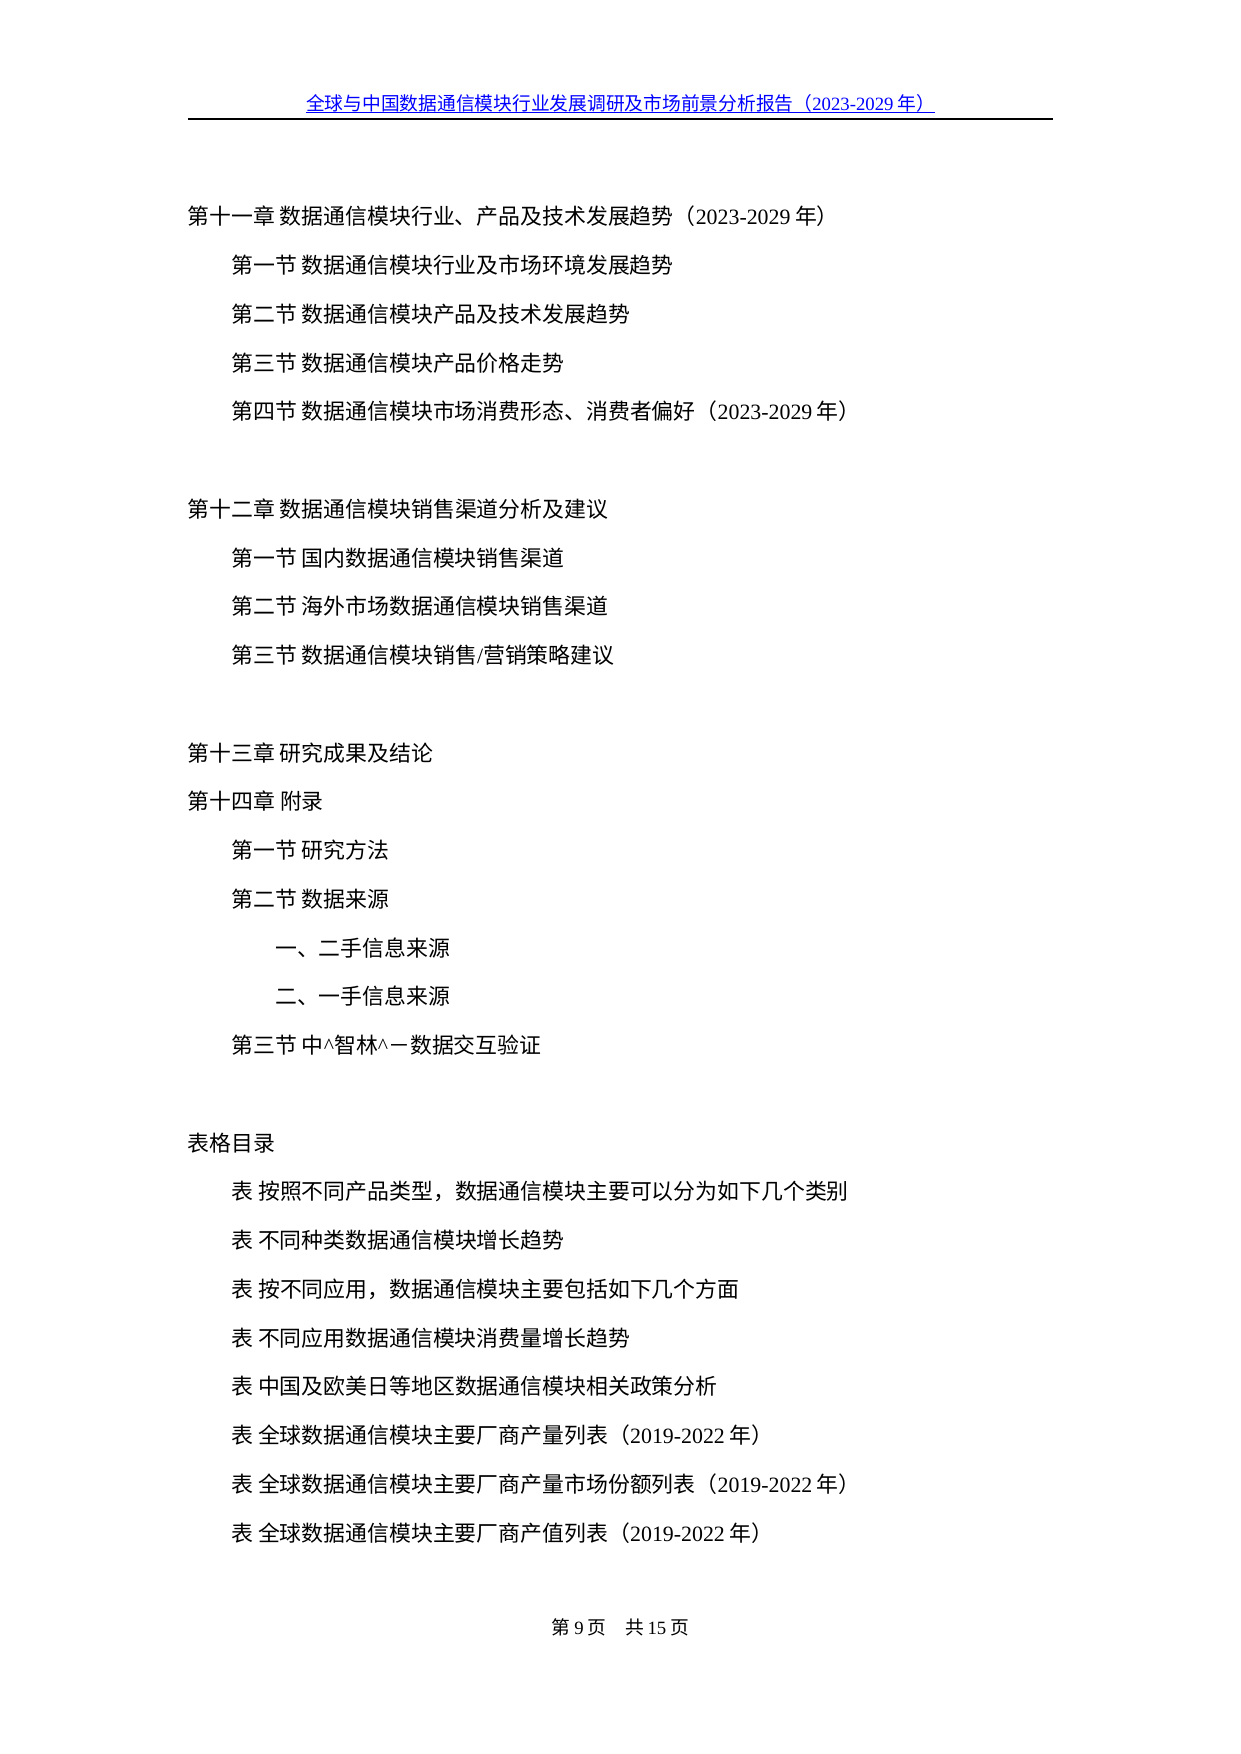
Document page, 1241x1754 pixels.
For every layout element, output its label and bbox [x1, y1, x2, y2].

text [187, 150, 1053, 1548]
